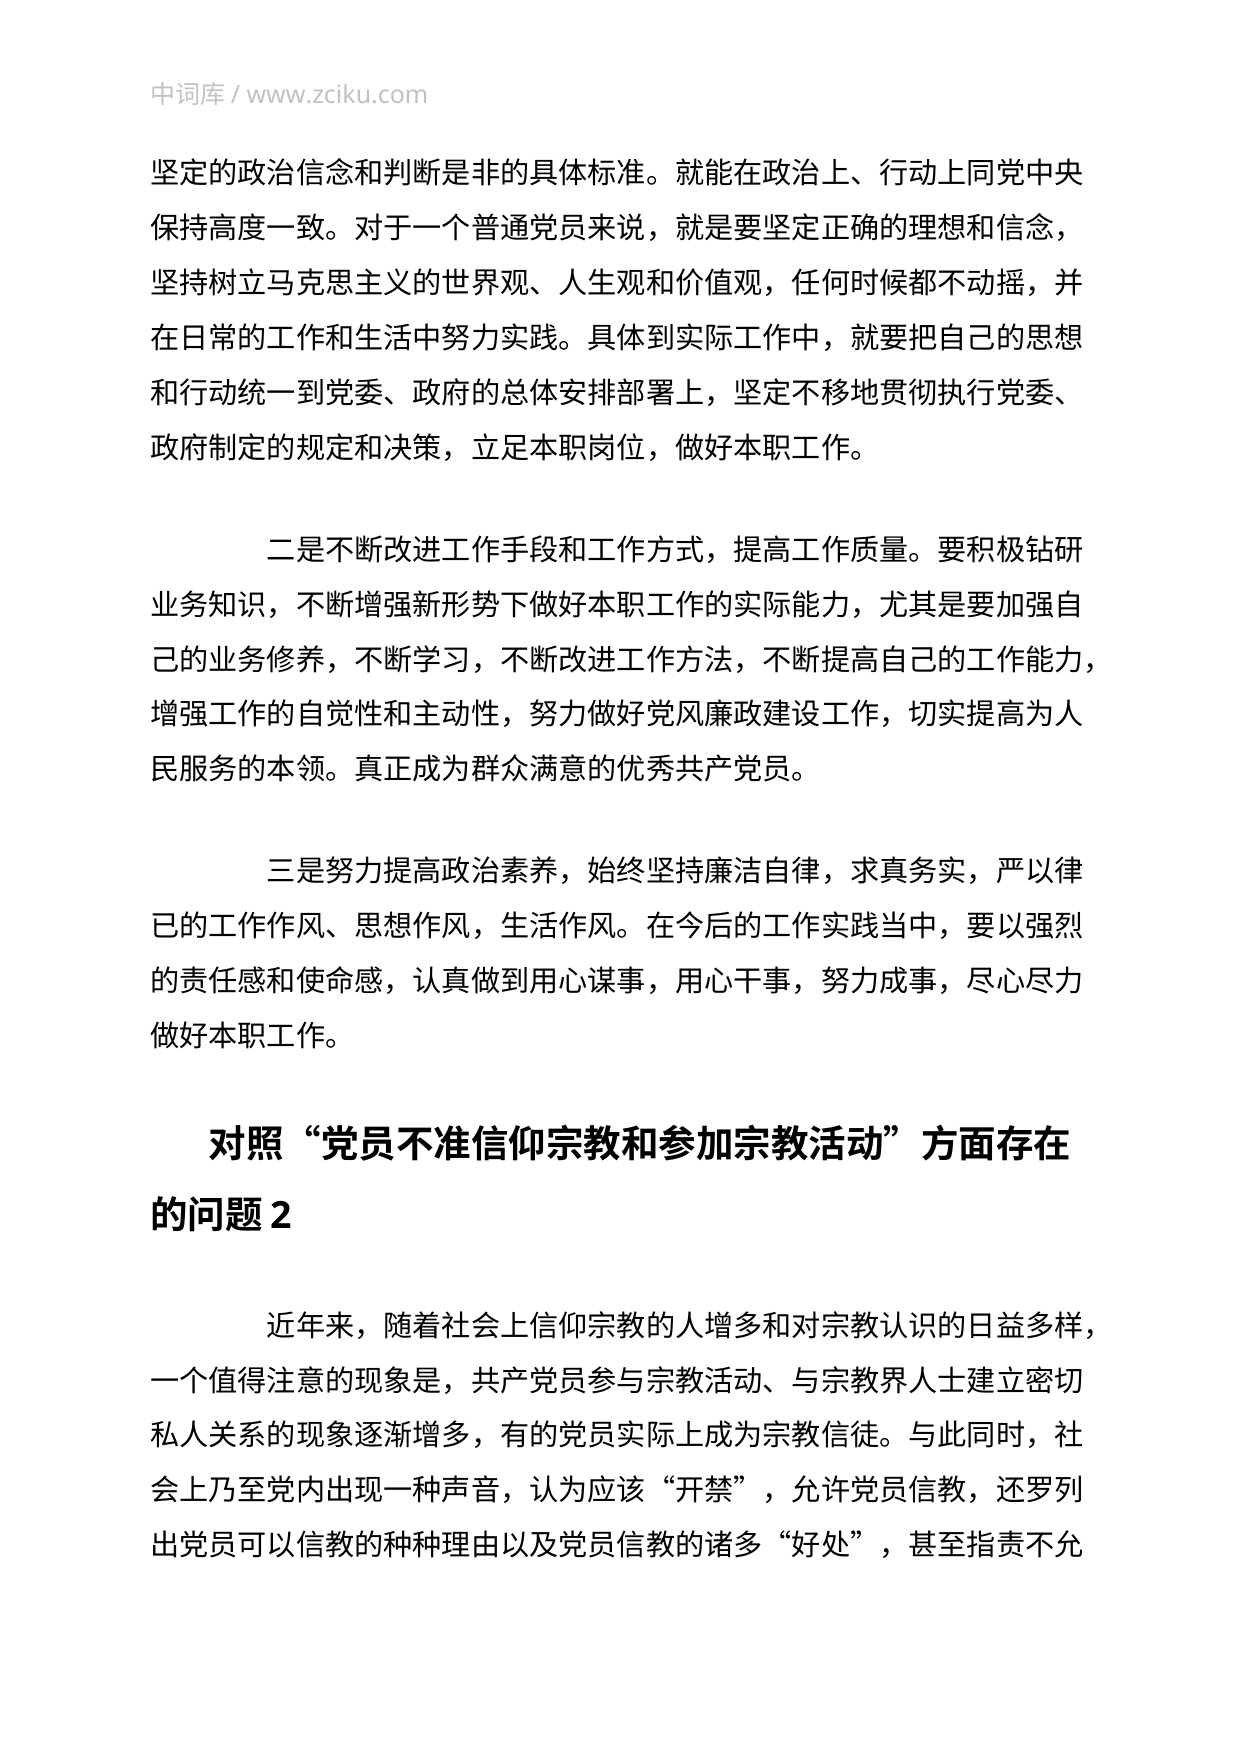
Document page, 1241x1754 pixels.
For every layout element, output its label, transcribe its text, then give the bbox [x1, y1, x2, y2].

text 二是不断改进工作手段和工作方式，提高工作质量。要积极钻研业务知识，不断增强新形势下做好本职工作的实际能力，尤其是要加强自己的业务修养，不断学习，不断改进工作方法，不断提高自己的工作能力，增强工作的自觉性和主动性，努力做好党风廉政建设工作，切实提高为人民服务的本领。真正成为群众满意的优秀共产党员。 [150, 526, 1090, 788]
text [150, 150, 1090, 467]
text 三是努力提高政治素养，始终坚持廉洁自律，求真务实，严以律已的工作作风、思想作风，生活作风。在今后的工作实践当中，要以强烈的责任感和使命感，认真做到用心谋事，用心干事，努力成事，尽心尽力做好本职工作。 [150, 848, 1090, 1054]
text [150, 1302, 1090, 1564]
text 对照“党员不准信仰宗教和参加宗教活动”方面存在的问题2 [150, 1114, 1090, 1239]
